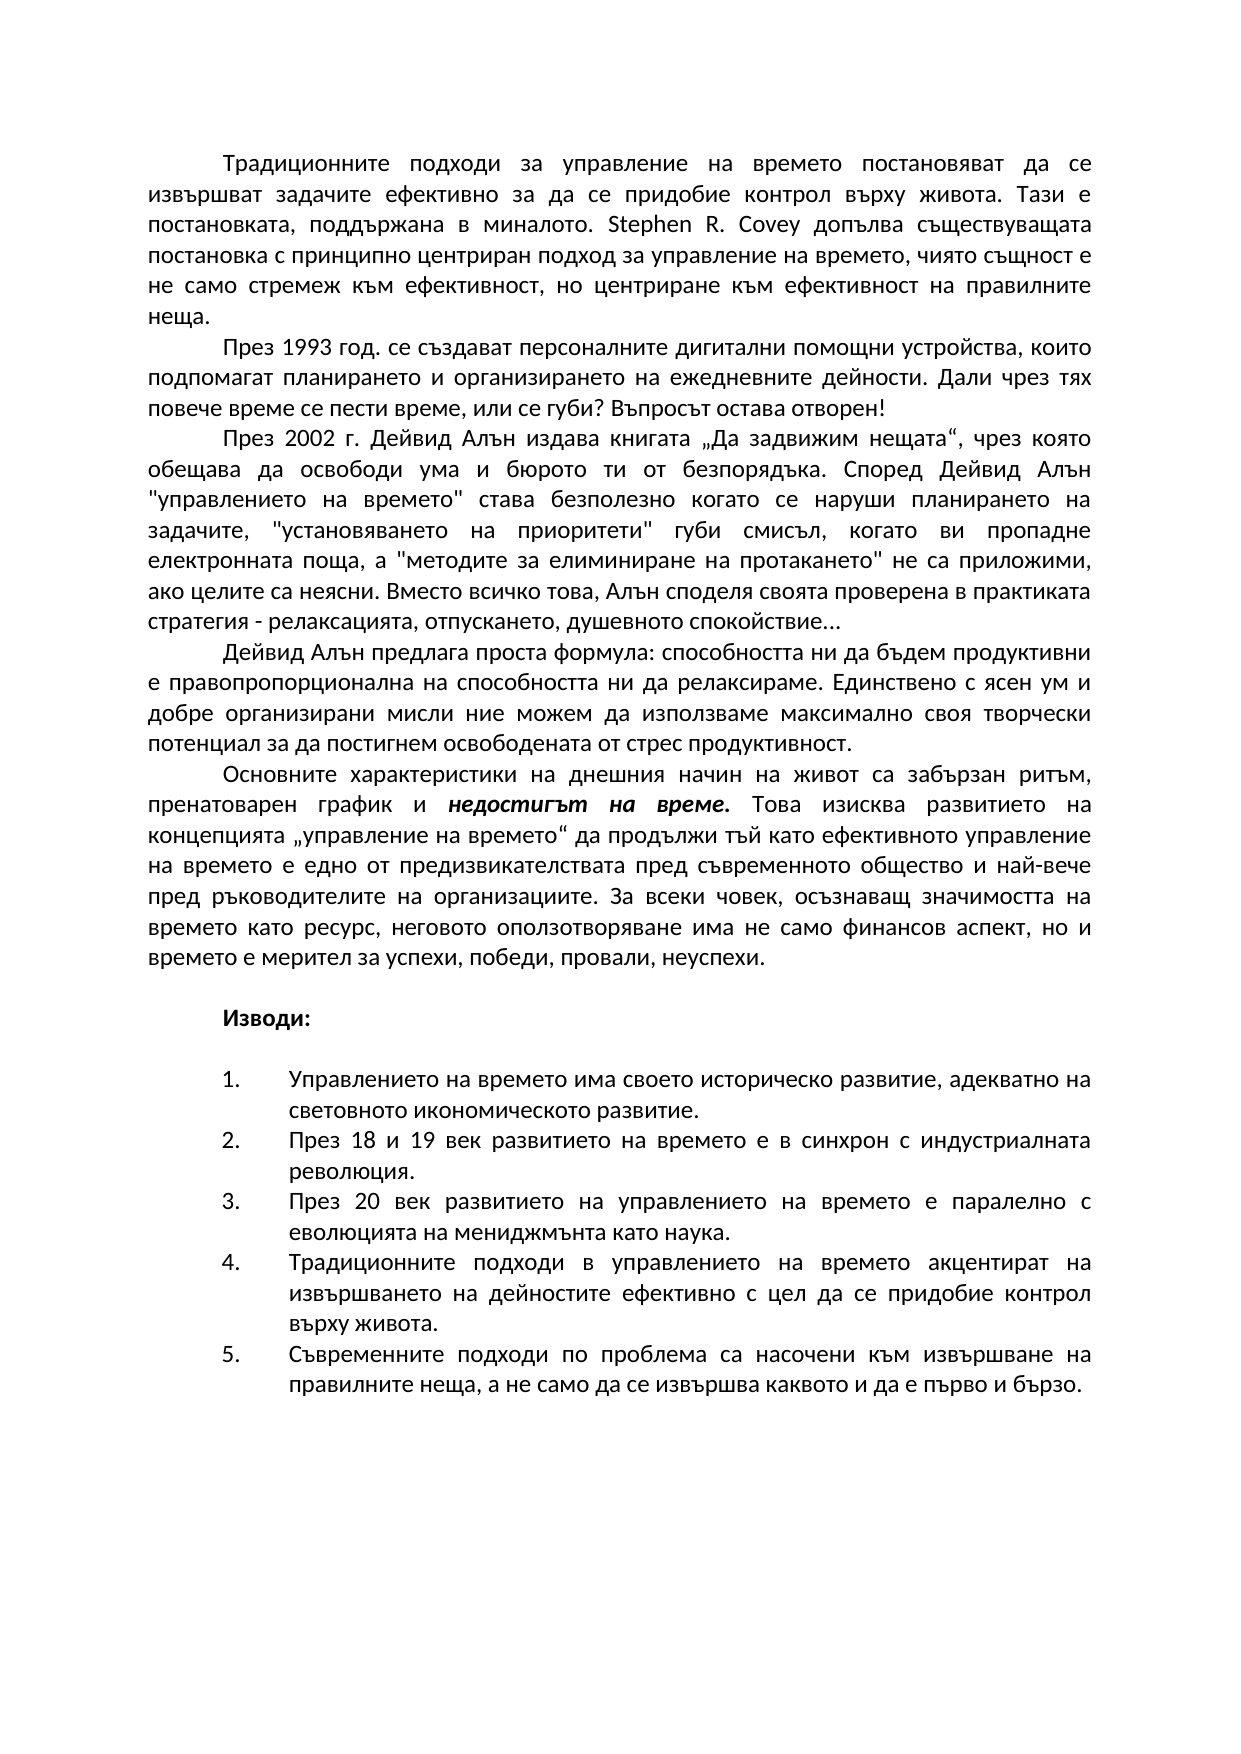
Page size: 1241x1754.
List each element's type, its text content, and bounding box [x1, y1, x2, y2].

list През 18 и 19 век развитието на времето е в синхрон с индустриалната революция. [221, 1124, 1093, 1185]
text Основните характеристики на днешния начин на живот са забързан ритъм, пренатоварен график и недостигът на време. Това изисква развитието на концепцията „управление на времето“ да продължи тъй като ефективното управление на времето е едно от предизвикателствата пред съвременното общество и най-вече пред ръководителите на организациите. За всеки човек, осъзнаващ значимостта на времето като ресурс, неговото оползотворяване има не само финансов аспект, но и времето е мерител за успехи, победи, провали, неуспехи. [148, 758, 1093, 972]
text През 1993 год. се създават персоналните дигитални помощни устройства, които подпомагат планирането и организирането на ежедневните дейности. Дали чрез тях повече време се пести време, или се губи? Въпросът остава отворен! [148, 331, 1093, 422]
text Традиционните подходи за управление на времето постановяват да се извършват задачите ефективно за да се придобие контрол върху живота. Тази е постановката, поддържана в миналото. Stephen R. Covey допълва съществуващата постановка с принципно центриран подход за управление на времето, чиято същност е не само стремеж към ефективност, но центриране към ефективност на правилните неща. [148, 148, 1093, 331]
list Съвременните подходи по проблема са насочени към извършване на правилните неща, а не само да се извършва каквото и да е първо и бързо. [221, 1338, 1093, 1399]
text През 2002 г. Дейвид Алън издава книгата „Да задвижим нещата“, чрез която обещава да освободи ума и бюрото ти от безпорядъка. Според Дейвид Алън "управлението на времето" става безполезно когато се наруши планирането на задачите, "установяването на приоритети" губи смисъл, когато ви пропадне електронната поща, а "методите за елиминиране на протакането" не са приложими, ако целите са неясни. Вместо всичко това, Алън споделя своята проверена в практиката стратегия - релаксацията, отпускането, душевното спокойствие... [148, 422, 1093, 636]
list Управлението на времето има своето историческо развитие, адекватно на световното икономическото развитие. [221, 1063, 1093, 1124]
text Дейвид Алън предлага проста формула: способността ни да бъдем продуктивни е правопропорционална на способността ни да релаксираме. Единствено с ясен ум и добре организирани мисли ние можем да използваме максимално своя творчески потенциал за да постигнем освободената от стрес продуктивност. [148, 636, 1093, 758]
list През 20 век развитието на управлението на времето е паралелно с еволюцията на мениджмънта като наука. [221, 1185, 1093, 1246]
list Традиционните подходи в управлението на времето акцентират на извършването на дейностите ефективно с цел да се придобие контрол върху живота. [221, 1246, 1093, 1338]
text Изводи: [148, 1002, 1093, 1033]
